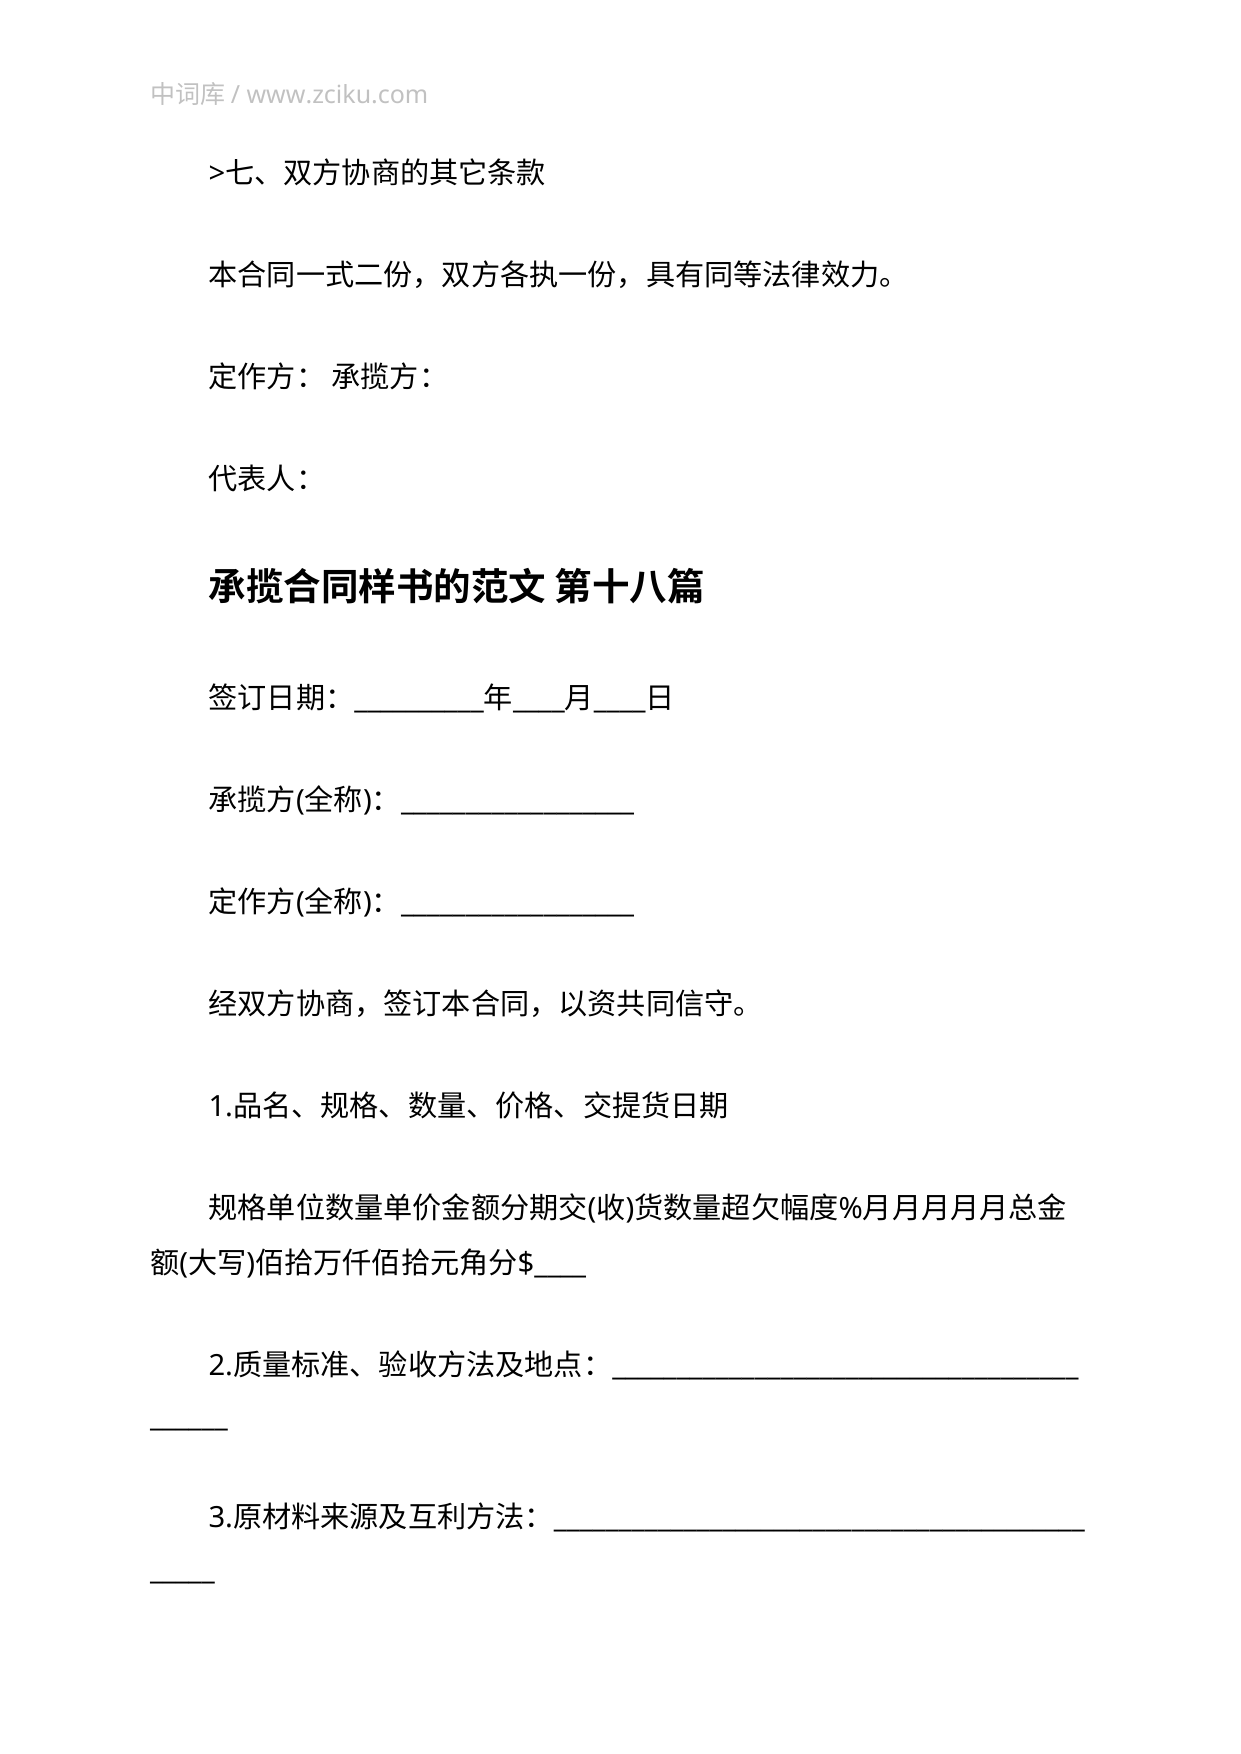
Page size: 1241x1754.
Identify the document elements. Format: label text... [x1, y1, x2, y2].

text 签订日期：__________年____月____日 [150, 675, 1090, 717]
text 代表人： [150, 456, 1090, 498]
text 承揽合同样书的范文 第十八篇 [150, 557, 1090, 612]
text >七、双方协商的其它条款 [150, 150, 1090, 192]
text 定作方(全称)：__________________ [150, 879, 1090, 921]
text 定作方： 承揽方： [150, 354, 1090, 396]
text 3.原材料来源及互利方法：______________________________________________ [150, 1494, 1090, 1588]
text 2.质量标准、验收方法及地点：__________________________________________ [150, 1341, 1090, 1435]
text 经双方协商，签订本合同，以资共同信守。 [150, 981, 1090, 1023]
text 本合同一式二份，双方各执一份，具有同等法律效力。 [150, 252, 1090, 294]
text 规格单位数量单价金额分期交(收)货数量超欠幅度%月月月月月总金额(大写)佰拾万仟佰拾元角分$____ [150, 1184, 1090, 1282]
text 承揽方(全称)：__________________ [150, 777, 1090, 819]
text 1.品名、规格、数量、价格、交提货日期 [150, 1082, 1090, 1125]
